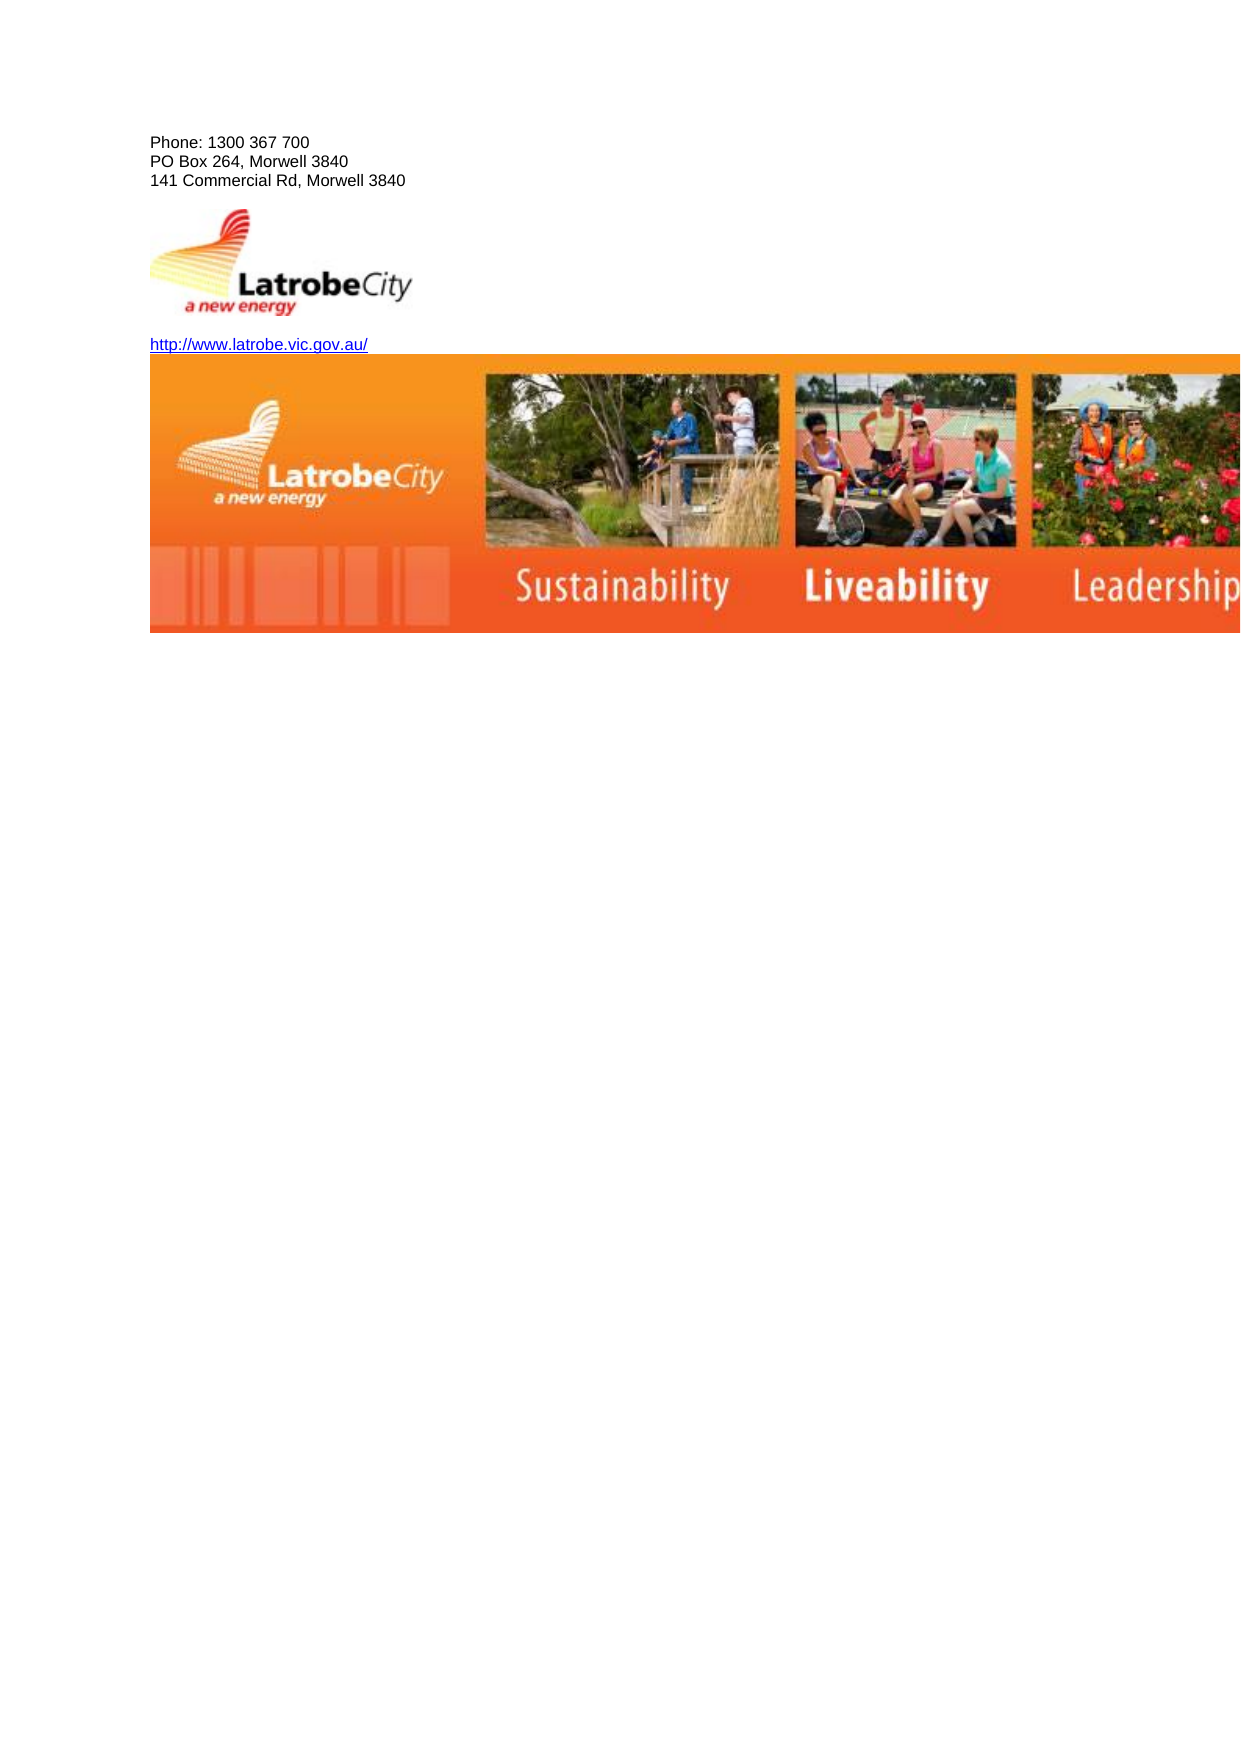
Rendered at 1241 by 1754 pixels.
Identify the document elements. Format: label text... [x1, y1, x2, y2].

picture [150, 354, 1241, 633]
text Phone: 1300 367 700 PO Box 264, Morwell 3840 141 Commercial Rd, Morwell 3840 http://www.latrobe.vic.gov.au/ [150, 133, 1090, 354]
picture [150, 209, 413, 316]
